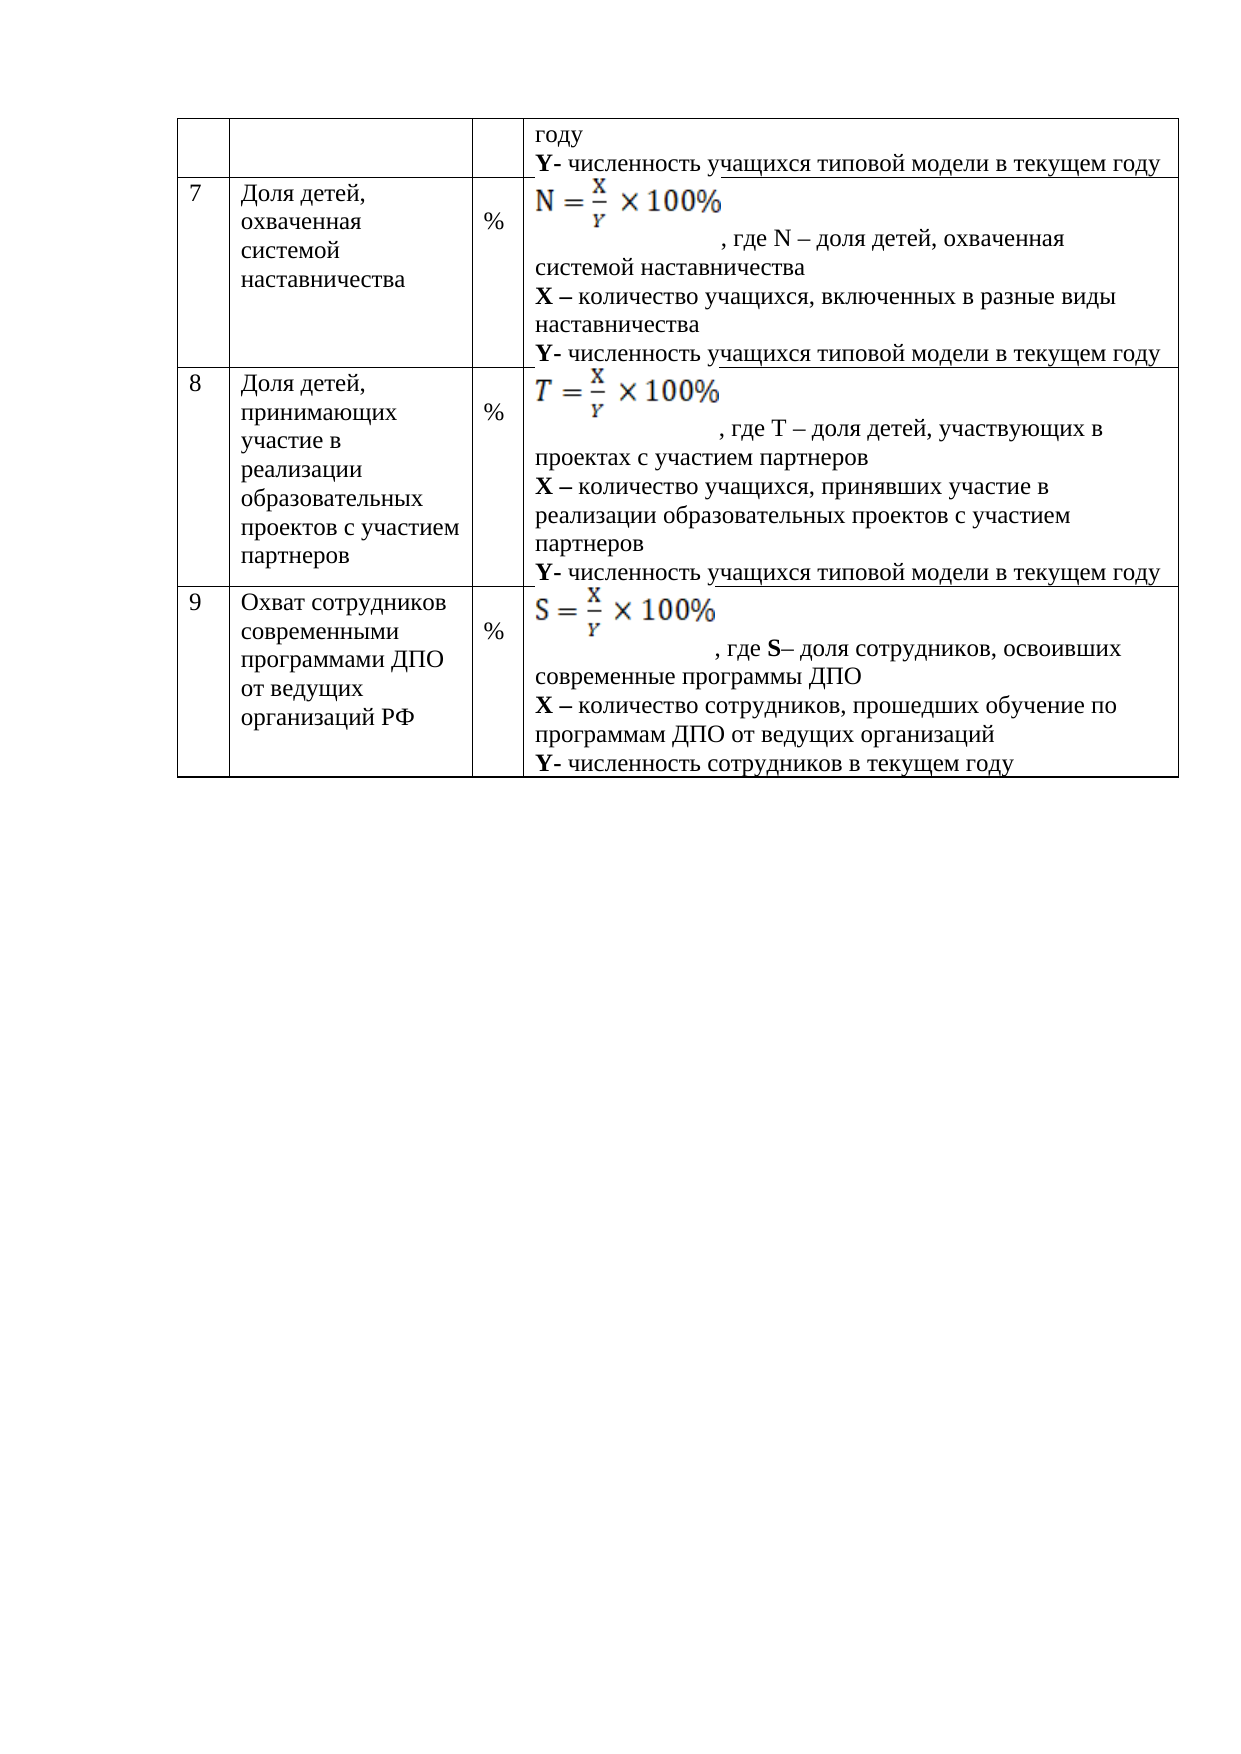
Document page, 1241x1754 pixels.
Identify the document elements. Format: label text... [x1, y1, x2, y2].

table_cell 9 [178, 587, 229, 776]
table_cell 8 [178, 368, 229, 586]
table_cell 6 [178, 119, 229, 177]
table_cell Доля детей, охваченная системой наставничества [230, 178, 472, 367]
table_cell , где S– доля сотрудников, освоивших современные программы ДПО X – количество сотрудников, прошедших обучение по программам ДПО от ведущих организаций Y- численность сотрудников в текущем году [524, 587, 1178, 776]
table_cell Доля детей, принимающих участие в реализации образовательных проектов с участием партнеров [230, 368, 472, 586]
table_cell % [473, 119, 523, 177]
table_cell % [473, 587, 523, 776]
table_cell Охват сотрудников современными программами ДПО от ведущих организаций РФ [230, 587, 472, 776]
picture [535, 586, 715, 656]
table_cell , где T – доля детей, участвующих в проектах с участием партнеров X – количество учащихся, принявших участие в реализации образовательных проектов с участием партнеров Y- численность учащихся типовой модели в текущем году [524, 368, 1178, 586]
picture [535, 367, 719, 437]
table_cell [230, 119, 472, 177]
table_cell % [473, 368, 523, 586]
table_cell % [473, 178, 523, 367]
table_cell , где N – доля детей, охваченная системой наставничества X – количество учащихся, включенных в разные виды наставничества Y- численность учащихся типовой модели в текущем году [524, 178, 1178, 367]
picture [535, 177, 721, 247]
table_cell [524, 119, 1178, 177]
table_cell 7 [178, 178, 229, 367]
